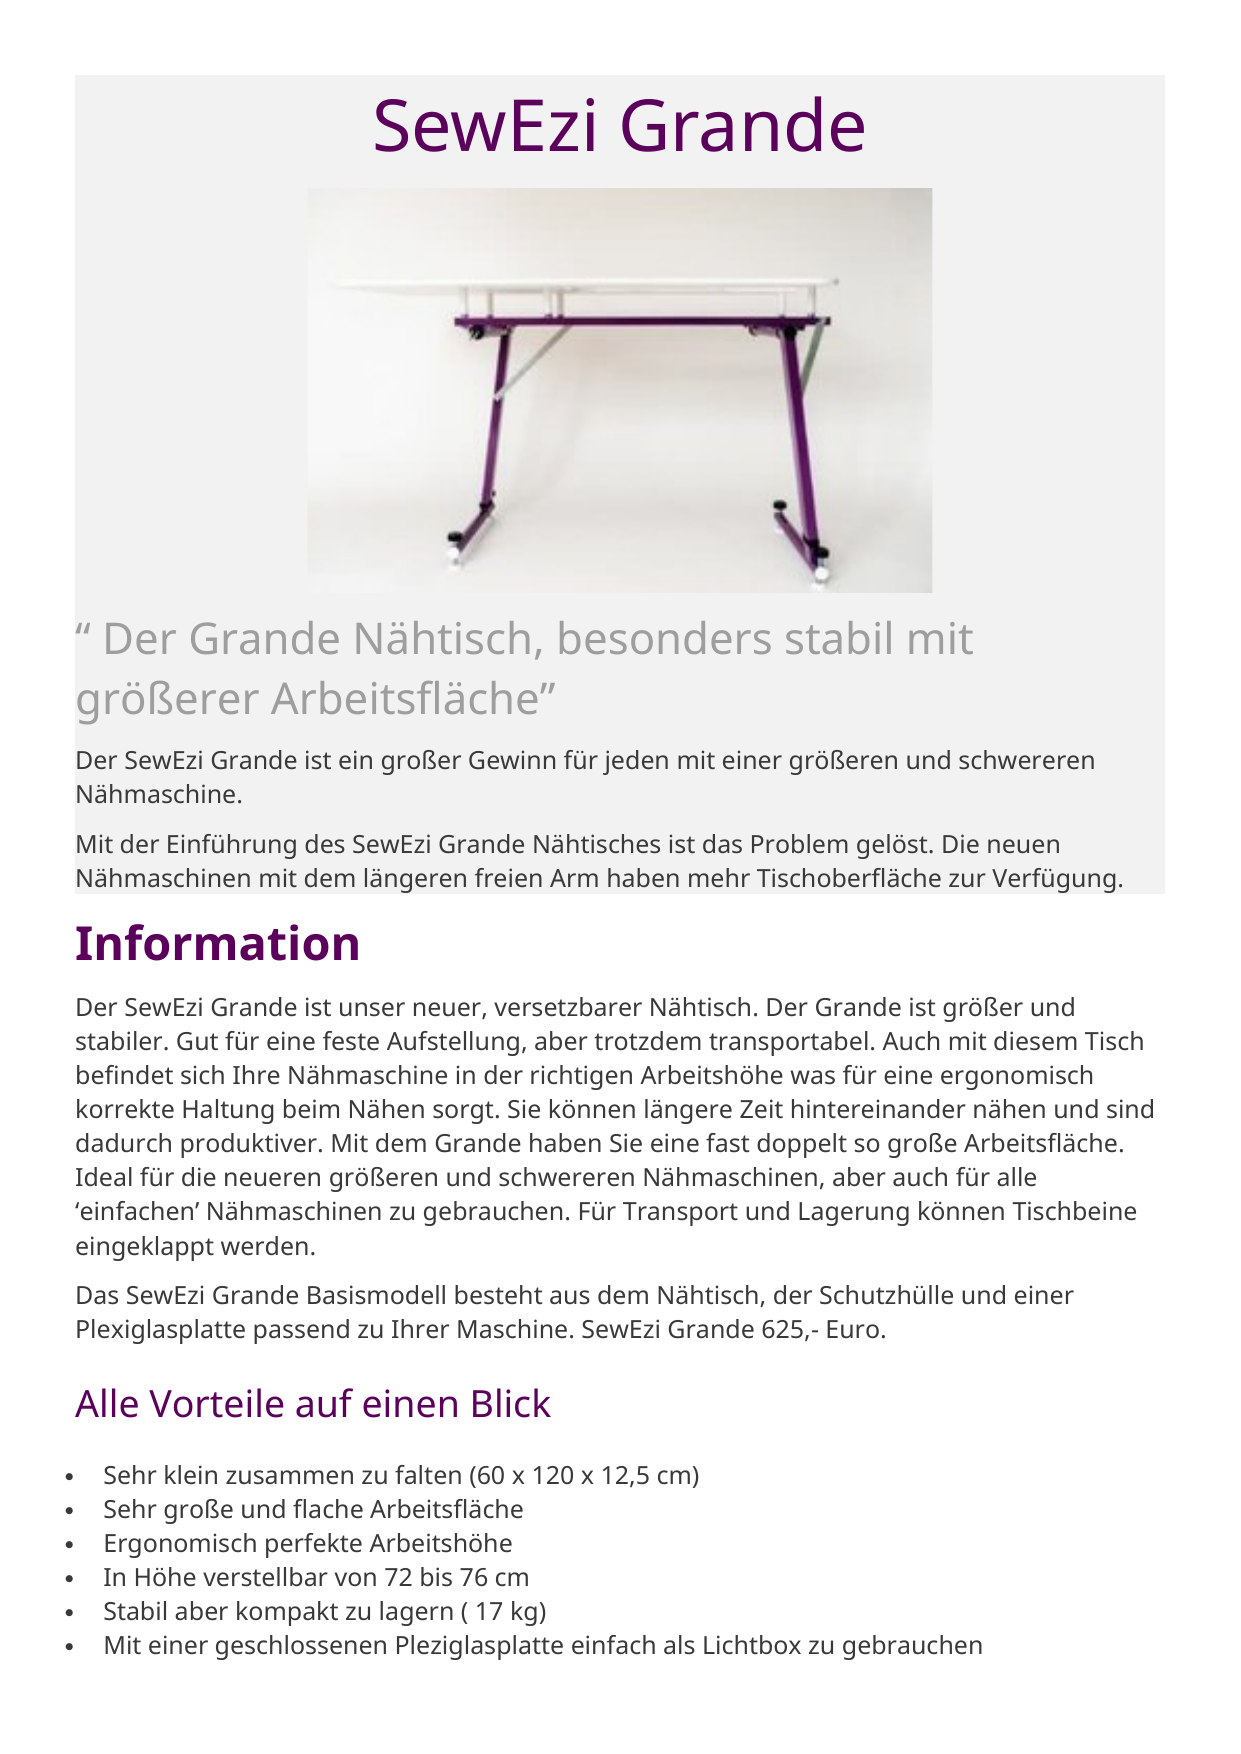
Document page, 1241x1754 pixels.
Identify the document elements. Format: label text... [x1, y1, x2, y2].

list Mit einer geschlossenen Pleziglasplatte einfach als Lichtbox zu gebrauchen [66, 1628, 1165, 1662]
text Das SewEzi Grande Basismodell besteht aus dem Nähtisch, der Schutzhülle und einer Plexiglasplatte passend zu Ihrer Maschine. SewEzi Grande 625,- Euro. [75, 1278, 1165, 1346]
text SewEzi Grande [75, 75, 1165, 173]
text Der SewEzi Grande ist unser neuer, versetzbarer Nähtisch. Der Grande ist größer und stabiler. Gut für eine feste Aufstellung, aber trotzdem transportabel. Auch mit diesem Tisch befindet sich Ihre Nähmaschine in der richtigen Arbeitshöhe was für eine ergonomisch korrekte Haltung beim Nähen sorgt. Sie können längere Zeit hintereinander nähen und sind dadurch produktiver. Mit dem Grande haben Sie eine fast doppelt so große Arbeitsfläche. Ideal für die neueren größeren und schwereren Nähmaschinen, aber auch für alle ‘einfachen’ Nähmaschinen zu gebrauchen. Für Transport und Lagerung können Tischbeine eingeklappt werden. [75, 990, 1165, 1262]
list Sehr große und flache Arbeitsfläche [66, 1491, 1165, 1526]
text “ Der Grande Nähtisch, besonders stabil mit größerer Arbeitsfläche” [75, 608, 1165, 727]
picture [307, 188, 933, 593]
text Information [75, 910, 1165, 974]
list In Höhe verstellbar von 72 bis 76 cm [66, 1559, 1165, 1594]
list Stabil aber kompakt zu lagern ( 17 kg) [66, 1594, 1165, 1628]
text Der SewEzi Grande ist ein großer Gewinn für jeden mit einer größeren und schwereren Nähmaschine. [75, 743, 1165, 811]
list Ergonomisch perfekte Arbeitshöhe [66, 1526, 1165, 1559]
text Mit der Einführung des SewEzi Grande Nähtisches ist das Problem gelöst. Die neuen Nähmaschinen mit dem längeren freien Arm haben mehr Tischoberfläche zur Verfügung. [75, 826, 1165, 894]
text Alle Vorteile auf einen Blick [75, 1377, 1165, 1428]
list Sehr klein zusammen zu falten (60 x 120 x 12,5 cm) [66, 1457, 1165, 1491]
